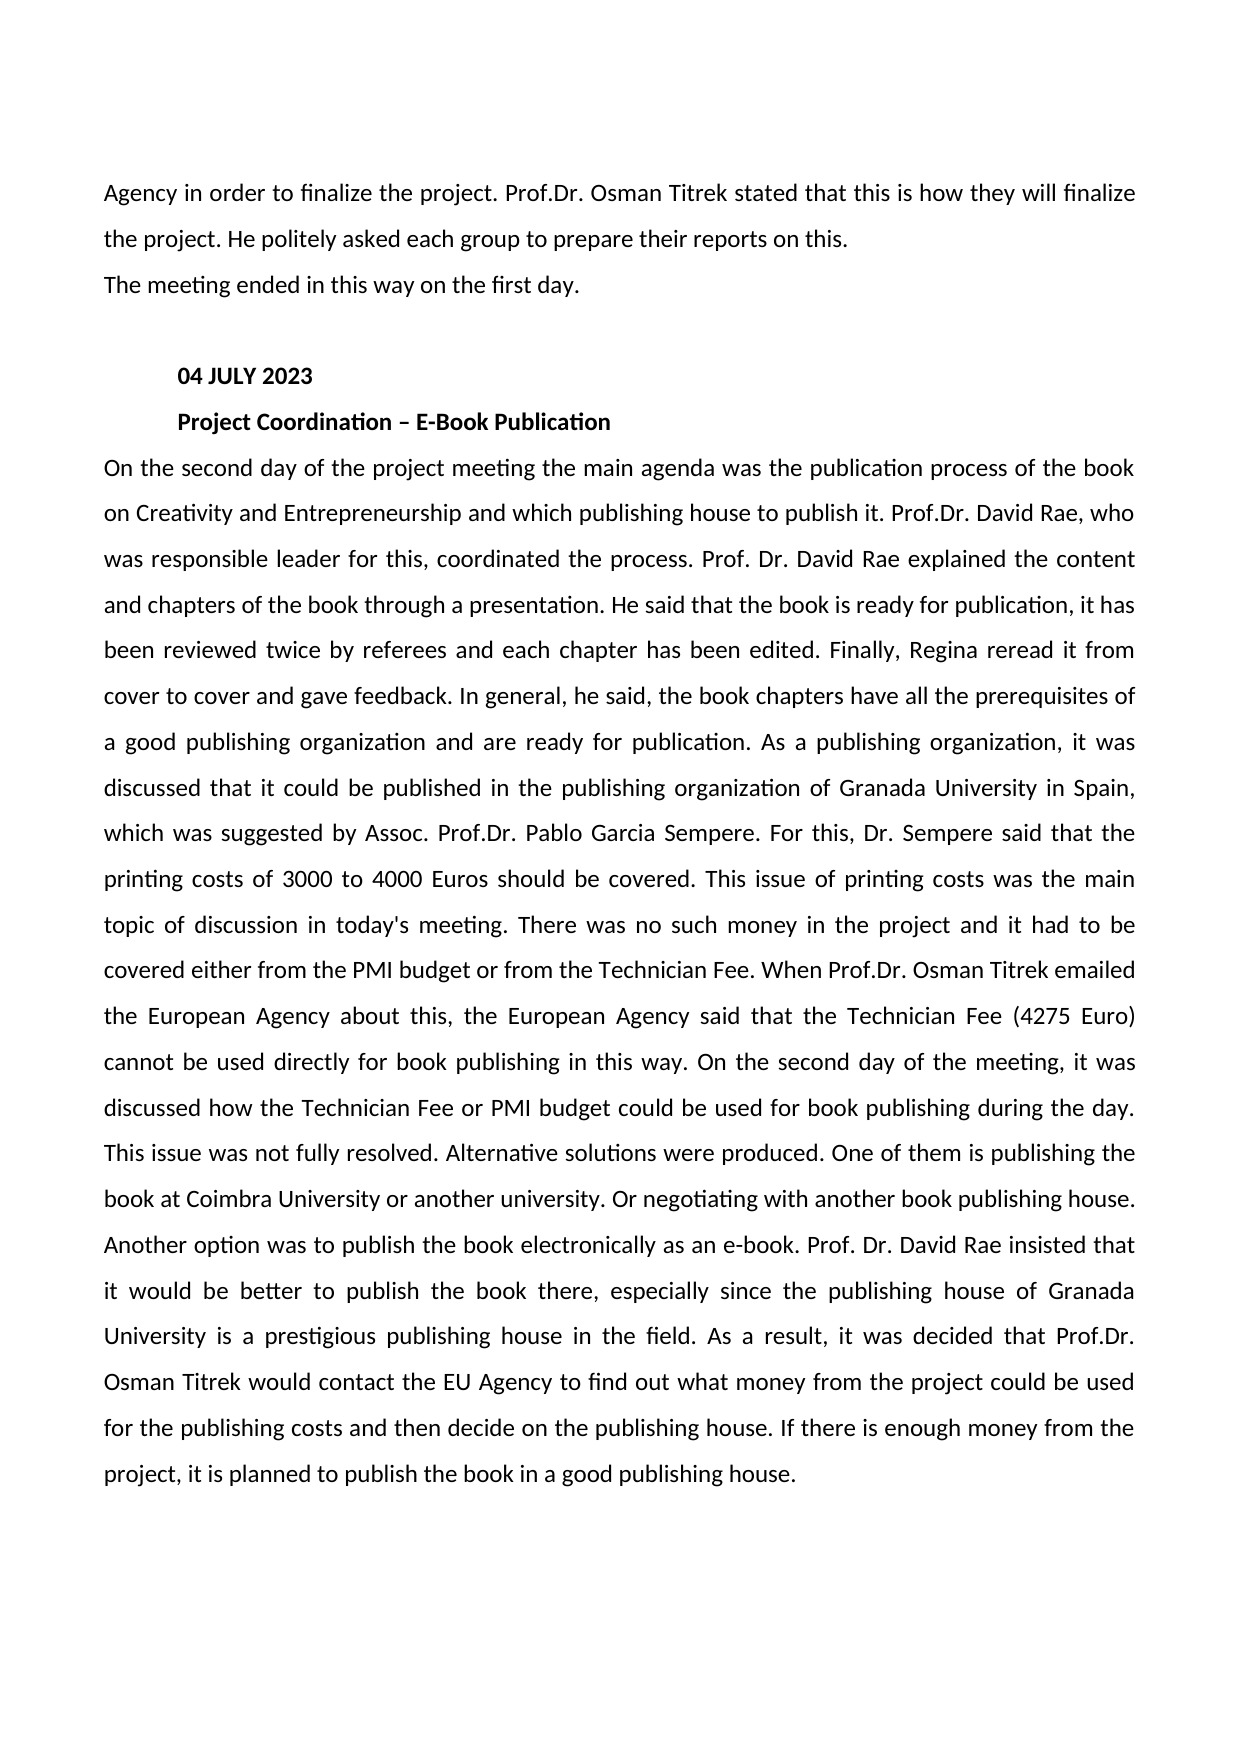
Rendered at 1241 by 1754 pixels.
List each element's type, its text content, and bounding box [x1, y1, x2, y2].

text On the second day of the project meeting the main agenda was the publication process of the book on Creativity and Entrepreneurship and which publishing house to publish it. Prof.Dr. David Rae, who was responsible leader for this, coordinated the process. Prof. Dr. David Rae explained the content and chapters of the book through a presentation. He said that the book is ready for publication, it has been reviewed twice by referees and each chapter has been edited. Finally, Regina reread it from cover to cover and gave feedback. In general, he said, the book chapters have all the prerequisites of a good publishing organization and are ready for publication. As a publishing organization, it was discussed that it could be published in the publishing organization of Granada University in Spain, which was suggested by Assoc. Prof.Dr. Pablo Garcia Sempere. For this, Dr. Sempere said that the printing costs of 3000 to 4000 Euros should be covered. This issue of printing costs was the main topic of discussion in today's meeting. There was no such money in the project and it had to be covered either from the PMI budget or from the Technician Fee. When Prof.Dr. Osman Titrek emailed the European Agency about this, the European Agency said that the Technician Fee (4275 Euro) cannot be used directly for book publishing in this way. On the second day of the meeting, it was discussed how the Technician Fee or PMI budget could be used for book publishing during the day. This issue was not fully resolved. Alternative solutions were produced. One of them is publishing the book at Coimbra University or another university. Or negotiating with another book publishing house. Another option was to publish the book electronically as an e-book. Prof. Dr. David Rae insisted that it would be better to publish the book there, especially since the publishing house of Granada University is a prestigious publishing house in the field. As a result, it was decided that Prof.Dr. Osman Titrek would contact the EU Agency to find out what money from the project could be used for the publishing costs and then decide on the publishing house. If there is enough money from the project, it is planned to publish the book in a good publishing house. [103, 452, 1137, 1488]
text Project Coordination – E-Book Publication [103, 406, 1137, 436]
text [103, 177, 1137, 253]
text The meeting ended in this way on the first day. [103, 269, 1137, 299]
text 04 JULY 2023 [103, 360, 1137, 391]
